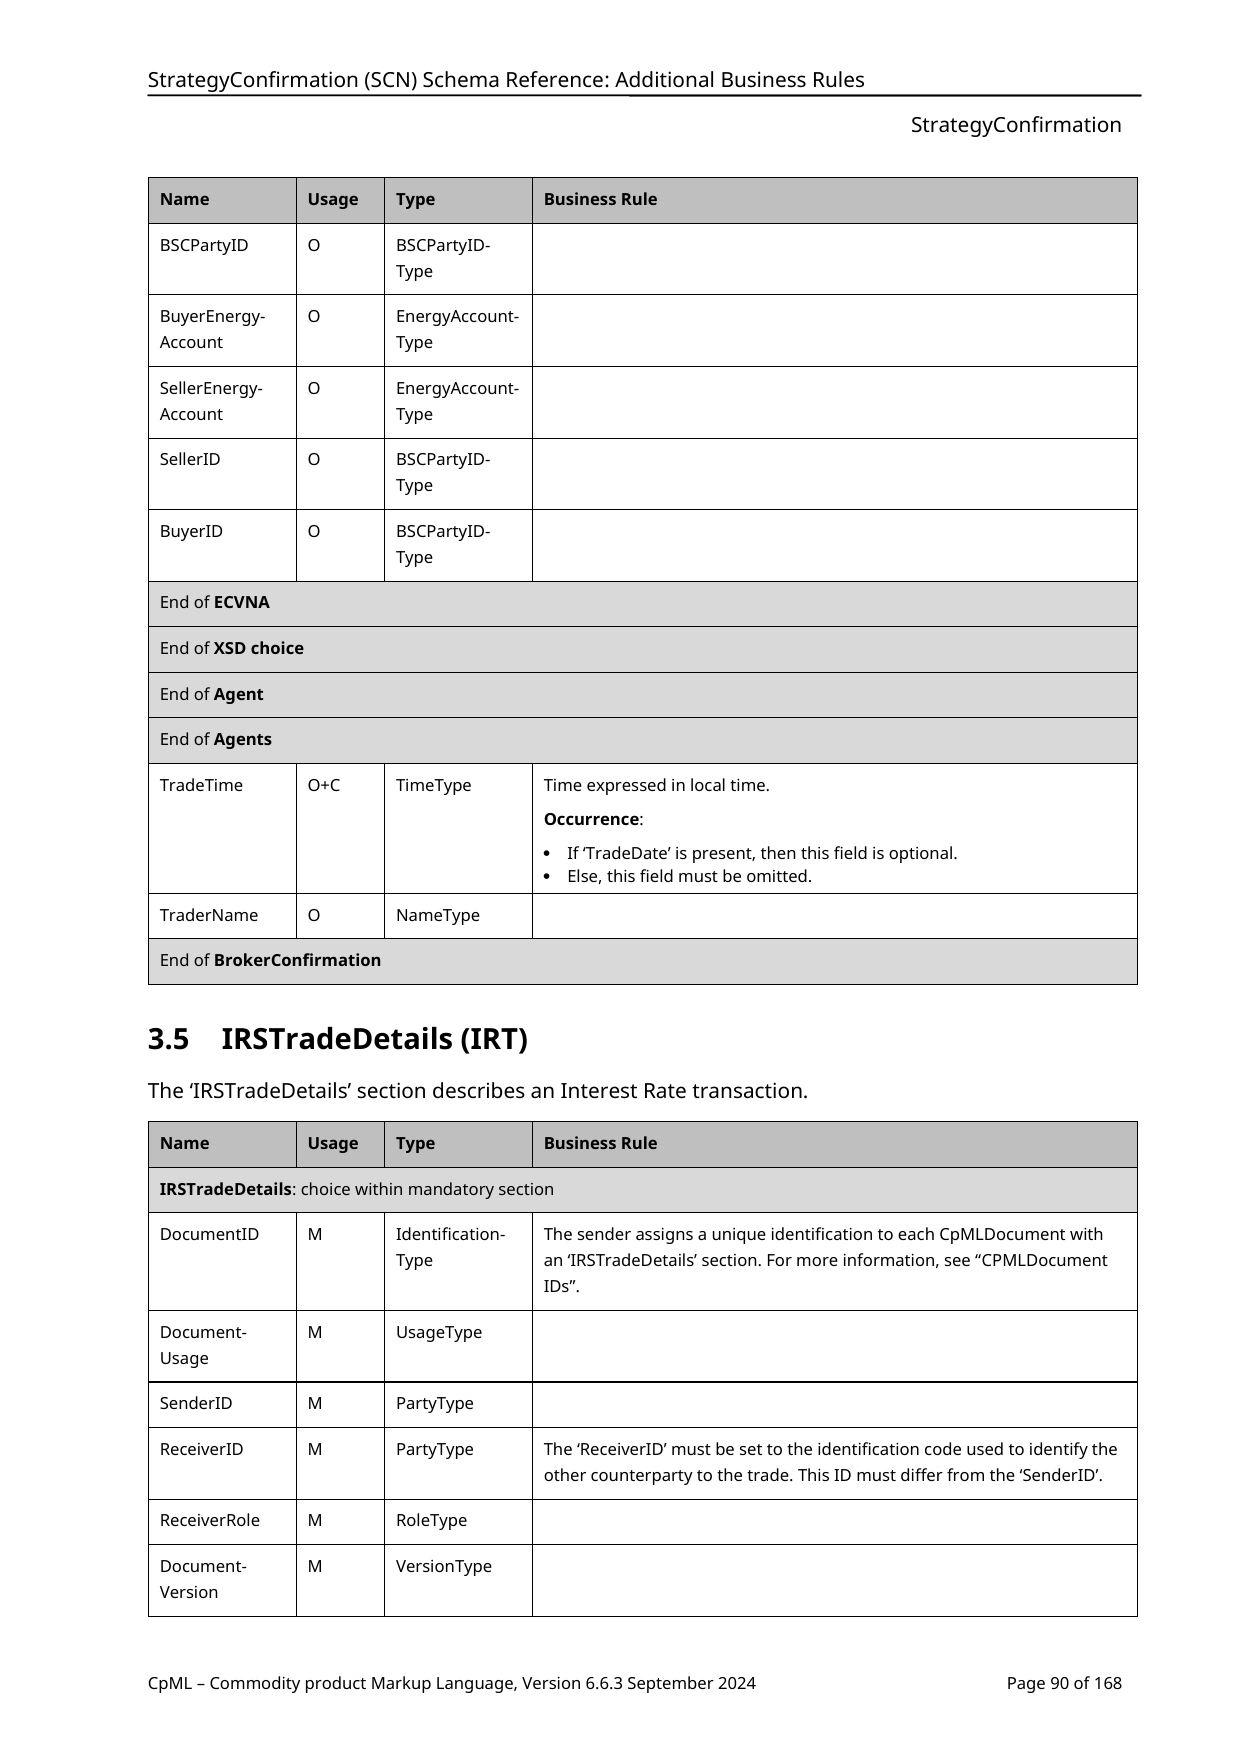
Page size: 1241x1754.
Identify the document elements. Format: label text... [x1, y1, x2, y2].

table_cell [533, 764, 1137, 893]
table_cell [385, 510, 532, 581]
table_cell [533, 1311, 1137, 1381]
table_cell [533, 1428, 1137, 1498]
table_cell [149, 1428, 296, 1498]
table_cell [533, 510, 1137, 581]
subtitle IRSTradeDetails (IRT) [148, 1018, 1122, 1058]
table_header Name [149, 178, 296, 223]
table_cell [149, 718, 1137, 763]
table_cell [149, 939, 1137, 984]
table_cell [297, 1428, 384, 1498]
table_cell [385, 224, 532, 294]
text The ‘IRSTradeDetails’ section describes an Interest Rate transaction. [148, 1076, 1122, 1104]
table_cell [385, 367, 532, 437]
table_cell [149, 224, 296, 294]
table_header Usage [297, 178, 384, 223]
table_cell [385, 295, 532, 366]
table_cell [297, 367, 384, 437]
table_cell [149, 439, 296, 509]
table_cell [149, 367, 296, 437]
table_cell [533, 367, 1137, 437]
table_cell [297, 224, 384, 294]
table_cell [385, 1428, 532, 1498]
table_header Business Rule [533, 178, 1137, 223]
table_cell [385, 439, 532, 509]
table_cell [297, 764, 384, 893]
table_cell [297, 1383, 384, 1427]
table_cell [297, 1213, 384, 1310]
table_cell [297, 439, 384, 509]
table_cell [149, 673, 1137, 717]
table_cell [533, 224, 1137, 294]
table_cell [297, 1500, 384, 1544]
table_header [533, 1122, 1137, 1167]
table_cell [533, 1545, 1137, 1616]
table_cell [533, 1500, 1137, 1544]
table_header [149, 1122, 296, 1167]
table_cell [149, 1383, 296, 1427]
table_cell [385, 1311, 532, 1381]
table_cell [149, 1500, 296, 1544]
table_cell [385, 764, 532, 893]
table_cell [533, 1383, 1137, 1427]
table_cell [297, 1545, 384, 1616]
table_header Type [385, 178, 532, 223]
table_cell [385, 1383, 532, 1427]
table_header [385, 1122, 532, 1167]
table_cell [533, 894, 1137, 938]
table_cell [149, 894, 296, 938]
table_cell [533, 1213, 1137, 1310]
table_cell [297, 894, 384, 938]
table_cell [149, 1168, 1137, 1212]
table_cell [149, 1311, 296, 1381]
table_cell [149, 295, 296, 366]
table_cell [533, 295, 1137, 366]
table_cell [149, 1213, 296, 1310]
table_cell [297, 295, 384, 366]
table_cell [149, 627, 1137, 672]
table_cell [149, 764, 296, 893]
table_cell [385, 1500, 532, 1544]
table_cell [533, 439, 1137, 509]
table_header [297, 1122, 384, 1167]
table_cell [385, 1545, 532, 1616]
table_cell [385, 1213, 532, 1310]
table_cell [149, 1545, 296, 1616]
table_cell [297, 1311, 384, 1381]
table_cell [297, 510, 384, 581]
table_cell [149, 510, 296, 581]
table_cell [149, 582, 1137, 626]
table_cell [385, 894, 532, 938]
